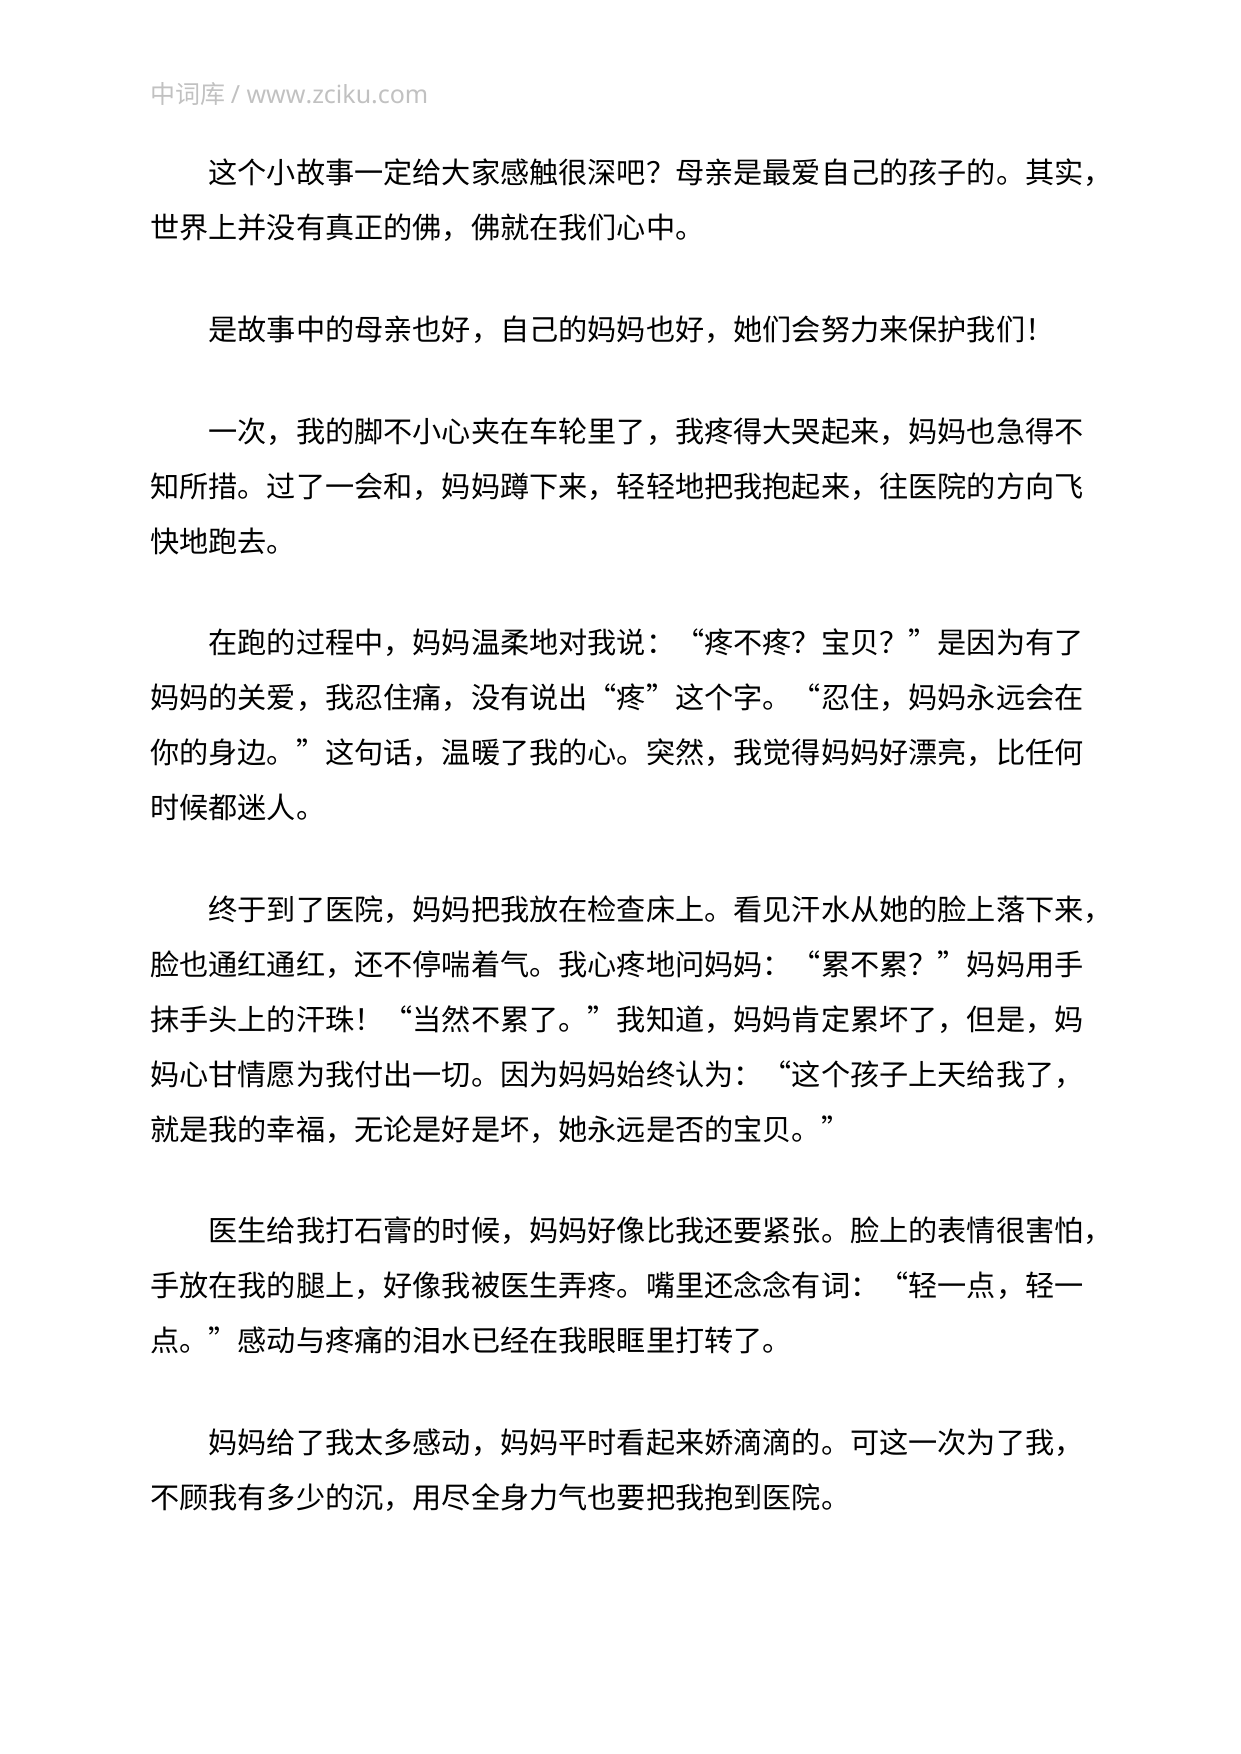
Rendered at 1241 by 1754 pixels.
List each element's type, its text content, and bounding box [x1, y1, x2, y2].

text 一次，我的脚不小心夹在车轮里了，我疼得大哭起来，妈妈也急得不知所措。过了一会和，妈妈蹲下来，轻轻地把我抱起来，往医院的方向飞快地跑去。 [150, 408, 1090, 561]
text 这个小故事一定给大家感触很深吧？母亲是最爱自己的孩子的。其实，世界上并没有真正的佛，佛就在我们心中。 [150, 150, 1090, 247]
text 医生给我打石膏的时候，妈妈好像比我还要紧张。脸上的表情很害怕，手放在我的腿上，好像我被医生弄疼。嘴里还念念有词：“轻一点，轻一点。”感动与疼痛的泪水已经在我眼眶里打转了。 [150, 1208, 1090, 1360]
text 终于到了医院，妈妈把我放在检查床上。看见汗水从她的脸上落下来，脸也通红通红，还不停喘着气。我心疼地问妈妈：“累不累？”妈妈用手抹手头上的汗珠！“当然不累了。”我知道，妈妈肯定累坏了，但是，妈妈心甘情愿为我付出一切。因为妈妈始终认为：“这个孩子上天给我了，就是我的幸福，无论是好是坏，她永远是否的宝贝。” [150, 886, 1090, 1148]
text 妈妈给了我太多感动，妈妈平时看起来娇滴滴的。可这一次为了我，不顾我有多少的沉，用尽全身力气也要把我抱到医院。 [150, 1419, 1090, 1517]
text 在跑的过程中，妈妈温柔地对我说：“疼不疼？宝贝？”是因为有了妈妈的关爱，我忍住痛，没有说出“疼”这个字。“忍住，妈妈永远会在你的身边。”这句话，温暖了我的心。突然，我觉得妈妈好漂亮，比任何时候都迷人。 [150, 620, 1090, 827]
text 是故事中的母亲也好，自己的妈妈也好，她们会努力来保护我们！ [150, 307, 1090, 349]
